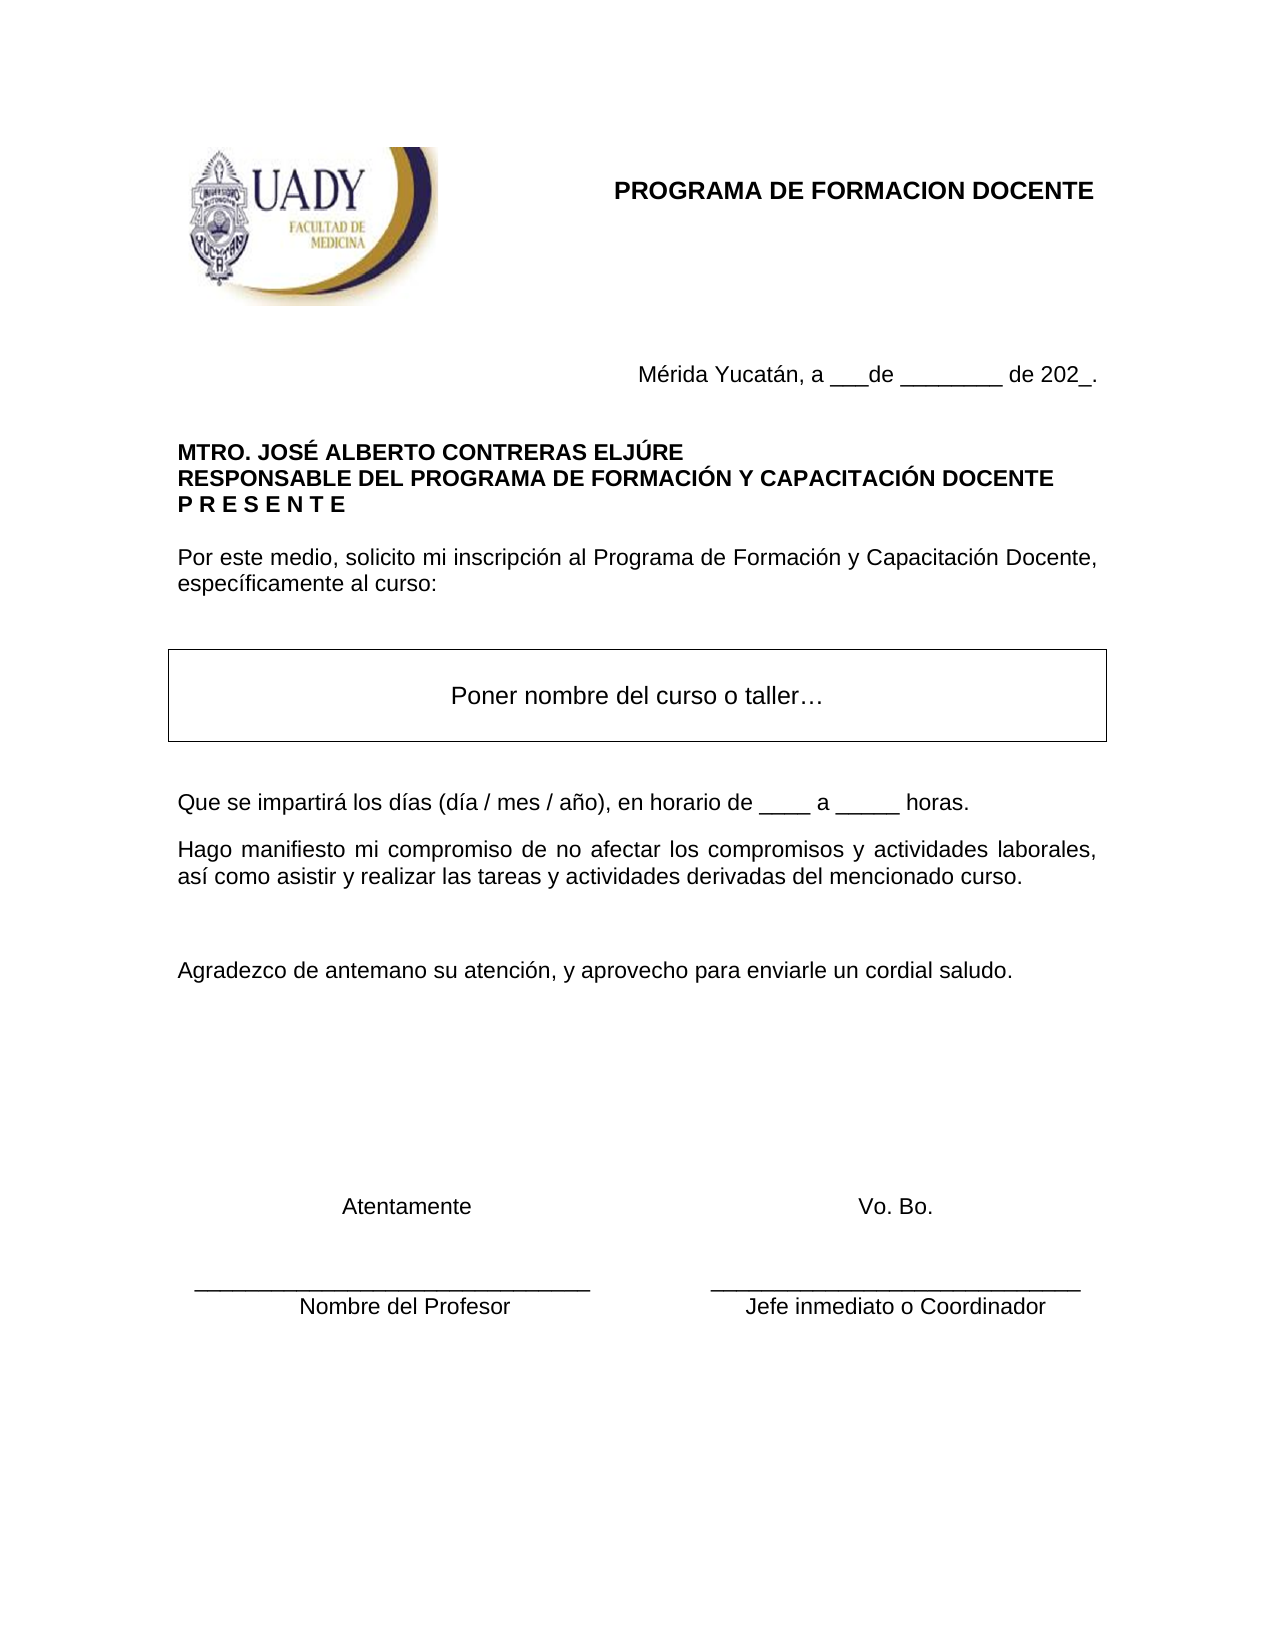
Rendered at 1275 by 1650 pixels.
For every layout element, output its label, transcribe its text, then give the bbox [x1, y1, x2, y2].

table_header [177, 148, 484, 310]
text Poner nombre del curso o taller… [177, 681, 1098, 710]
text P R E S E N T E [177, 491, 1098, 518]
text Agradezco de antemano su atención, y aprovecho para enviarle un cordial saludo. [177, 957, 1098, 983]
text Mérida Yucatán, a ___de ________ de 202_. [177, 361, 1098, 387]
text Hago manifiesto mi compromiso de no afectar los compromisos y actividades laborales, así como asistir y realizar las tareas y actividades derivadas del mencionado curso. [177, 836, 1098, 889]
text Por este medio, solicito mi inscripción al Programa de Formación y Capacitación Docente, específicamente al curso: [177, 544, 1098, 597]
text _______________________________ _____________________________ [177, 1266, 1098, 1293]
text Nombre del Profesor Jefe inmediato o Coordinador [177, 1293, 1098, 1319]
table_header PROGRAMA DE FORMACION DOCENTE [484, 148, 1224, 310]
picture [188, 147, 439, 306]
text RESPONSABLE DEL PROGRAMA DE FORMACIÓN Y CAPACITACIÓN DOCENTE [177, 465, 1098, 491]
text Que se impartirá los días (día / mes / año), en horario de ____ a _____ horas. [177, 789, 1098, 815]
text MTRO. JOSÉ ALBERTO CONTRERAS ELJÚRE [177, 438, 1098, 465]
text Atentamente Vo. Bo. [177, 1193, 1098, 1219]
